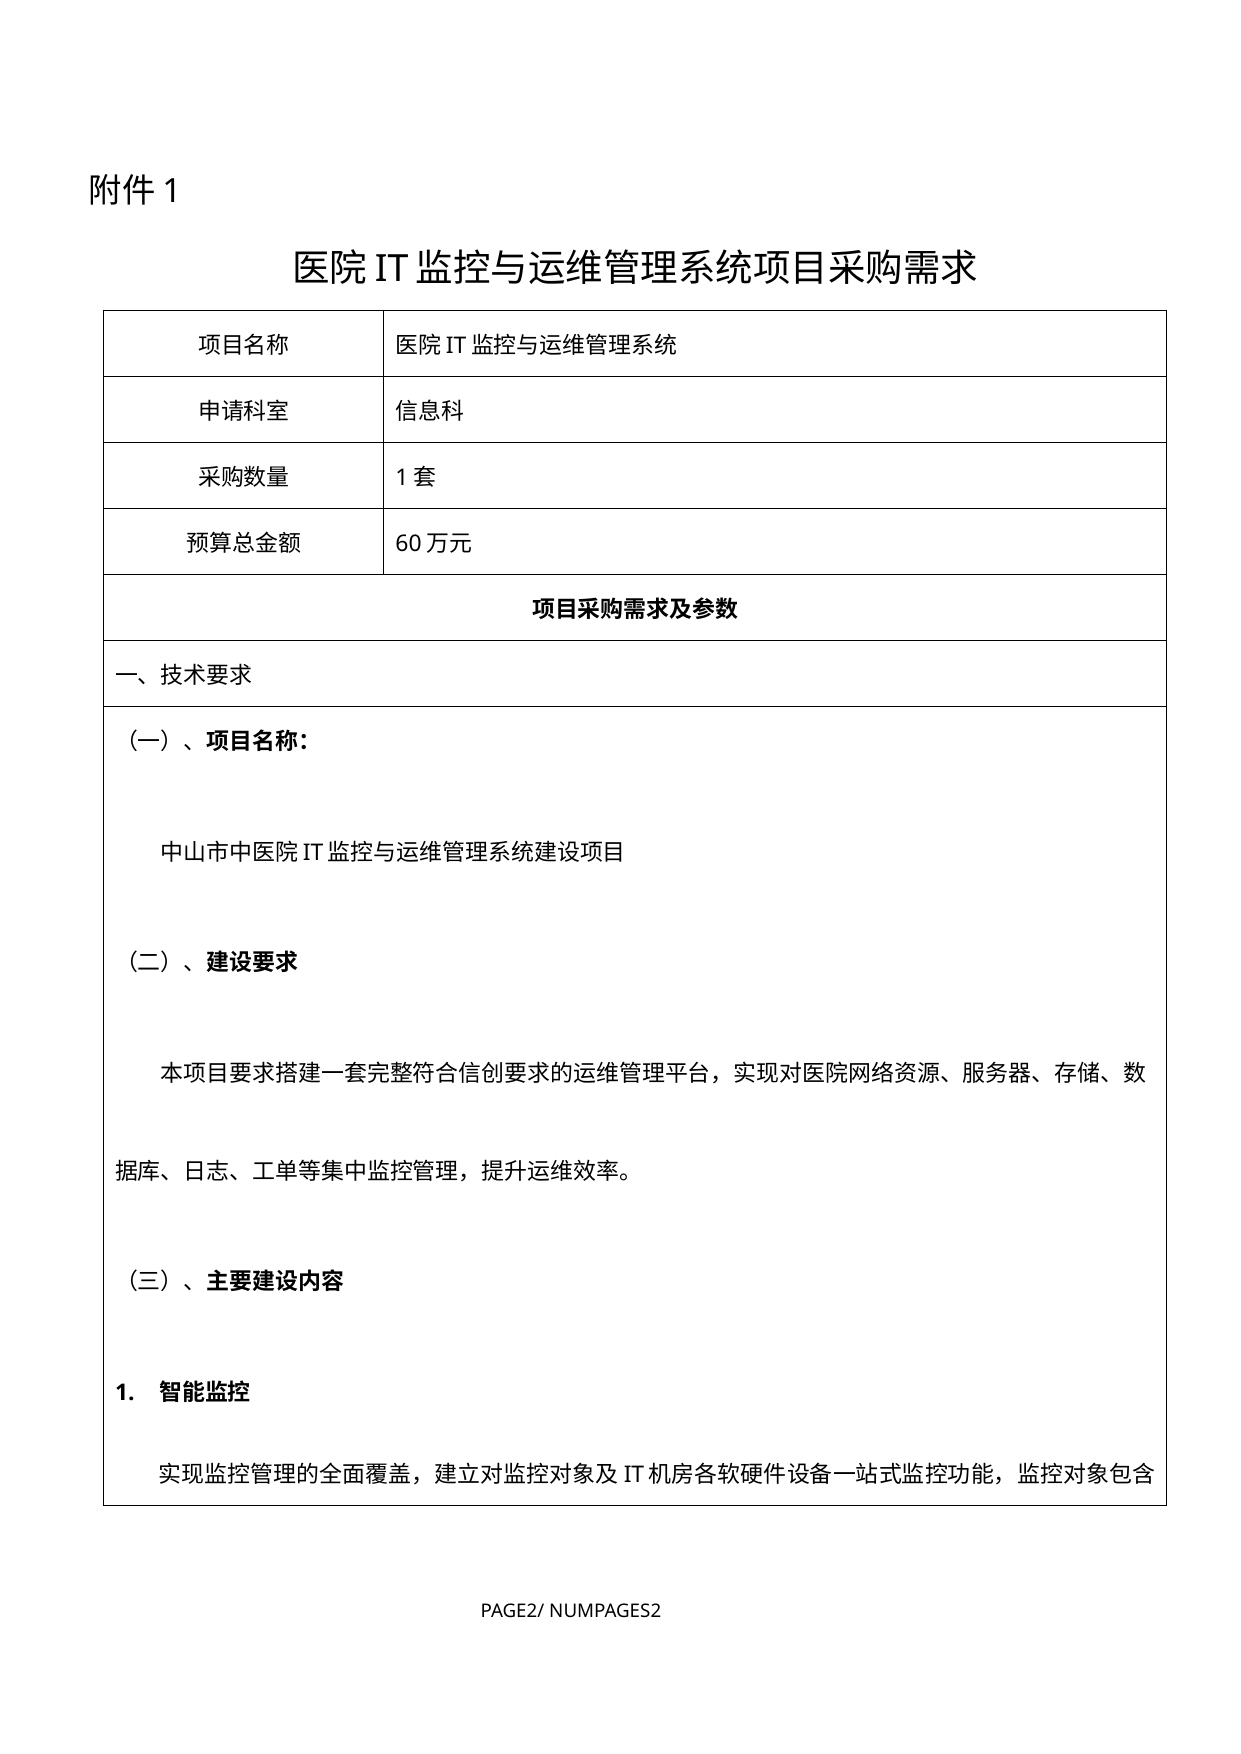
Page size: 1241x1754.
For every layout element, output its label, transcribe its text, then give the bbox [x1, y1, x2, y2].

table_cell 医院IT监控与运维管理系统 [384, 311, 1166, 376]
table_cell 信息科 [384, 377, 1166, 442]
table_cell 项目名称 [104, 311, 383, 376]
table_cell 60万元 [384, 509, 1166, 574]
table_cell 采购数量 [104, 443, 383, 508]
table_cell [104, 707, 1166, 1505]
table_cell 1套 [384, 443, 1166, 508]
table_cell 项目采购需求及参数 [104, 575, 1166, 640]
text 附件1 [89, 156, 1053, 221]
table_cell 一、技术要求 [104, 641, 1166, 706]
table_cell 申请科室 [104, 377, 383, 442]
table_header 医院IT监控与运维管理系统项目采购需求 [104, 221, 1167, 309]
table_cell 预算总金额 [104, 509, 383, 574]
